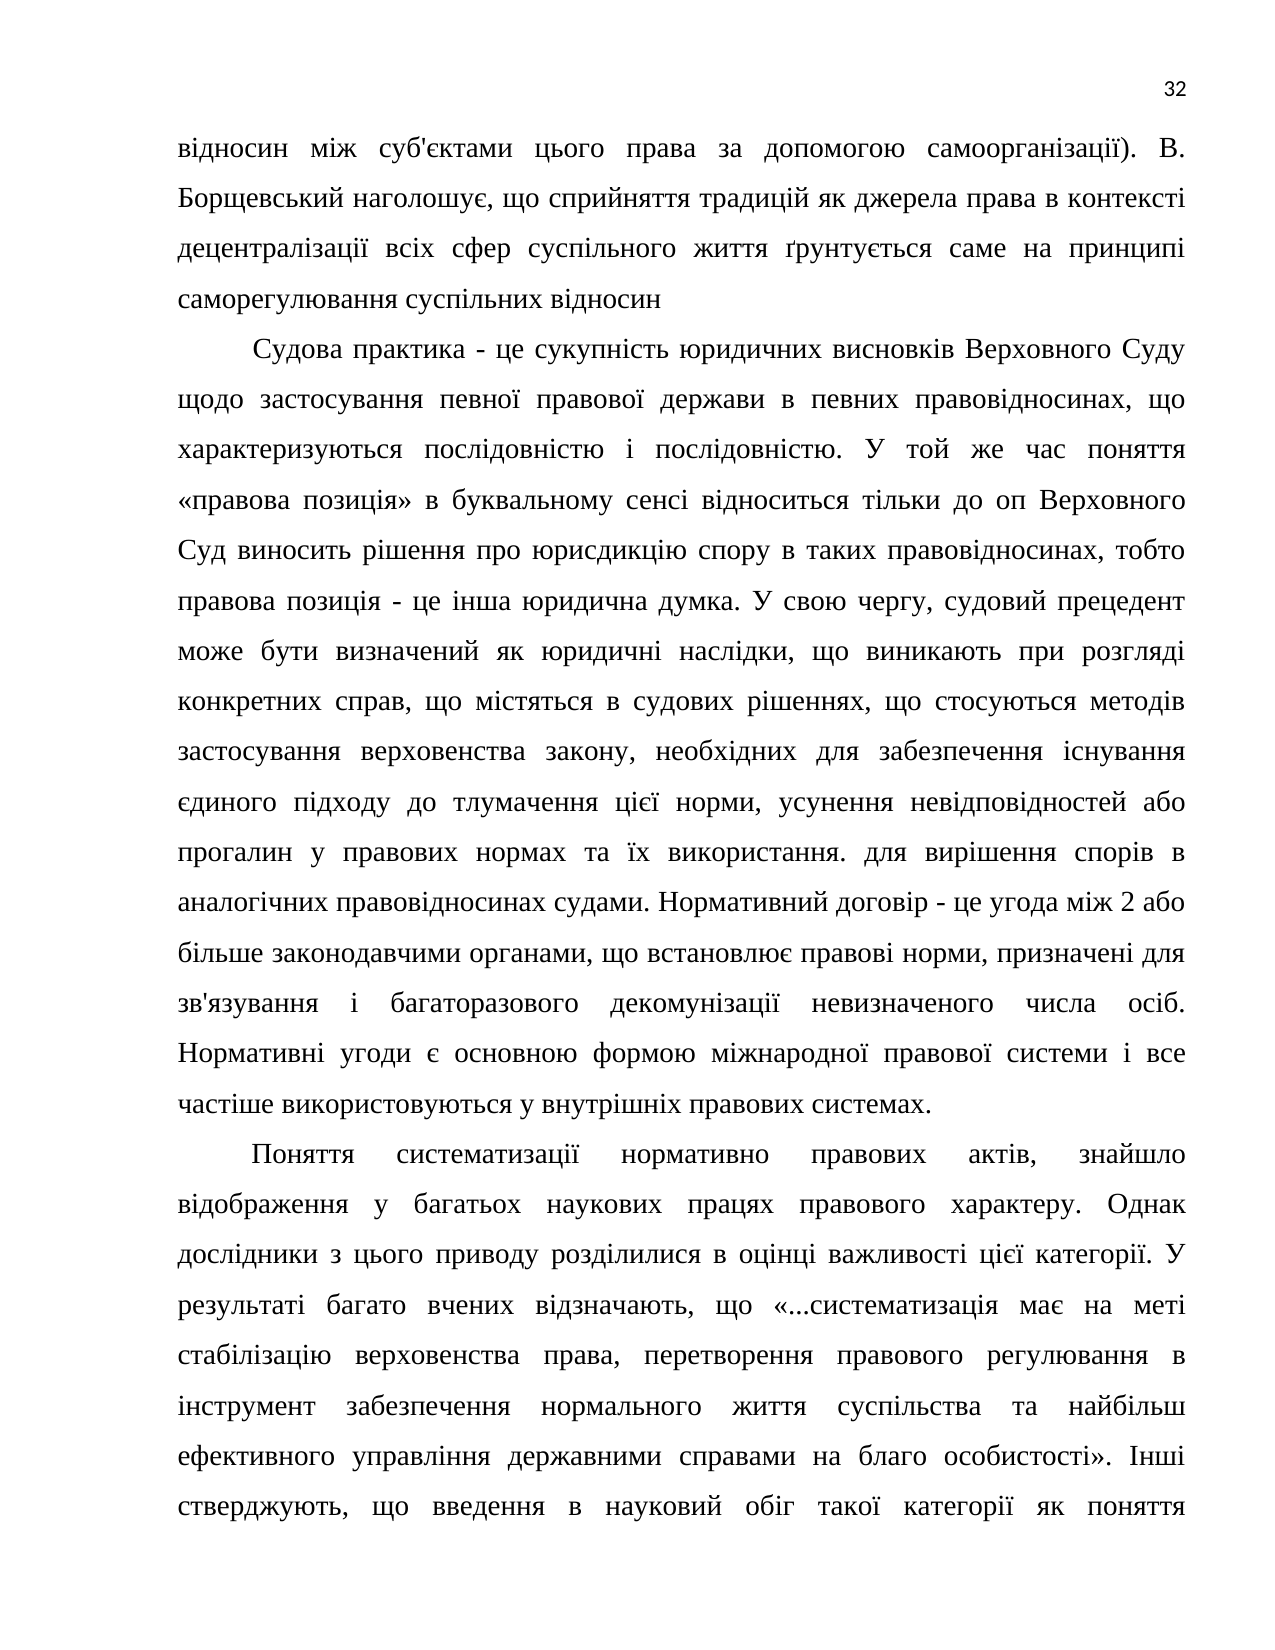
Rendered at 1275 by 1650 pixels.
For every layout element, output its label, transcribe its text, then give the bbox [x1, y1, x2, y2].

text Судова практика - це сукупність юридичних висновків Верховного Суду щодо застосування певної правової держави в певних правовідносинах, що характеризуються послідовністю і послідовністю. У той же час поняття «правова позиція» в буквальному сенсі відноситься тільки до оп Верховного Суд виносить рішення про юрисдикцію спору в таких правовідносинах, тобто правова позиція - це інша юридична думка. У свою чергу, судовий прецедент може бути визначений як юридичні наслідки, що виникають при розгляді конкретних справ, що містяться в судових рішеннях, що стосуються методів застосування верховенства закону, необхідних для забезпечення існування єдиного підходу до тлумачення цієї норми, усунення невідповідностей або прогалин у правових нормах та їх використання. для вирішення спорів в аналогічних правовідносинах судами. Нормативний договір - це угода між 2 або більше законодавчими органами, що встановлює правові норми, призначені для зв'язування і багаторазового декомунізації невизначеного числа осіб. Нормативні угоди є основною формою міжнародної правової системи і все частіше використовуються у внутрішніх правових системах. [177, 331, 1186, 1119]
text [177, 1136, 1186, 1522]
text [177, 130, 1186, 314]
